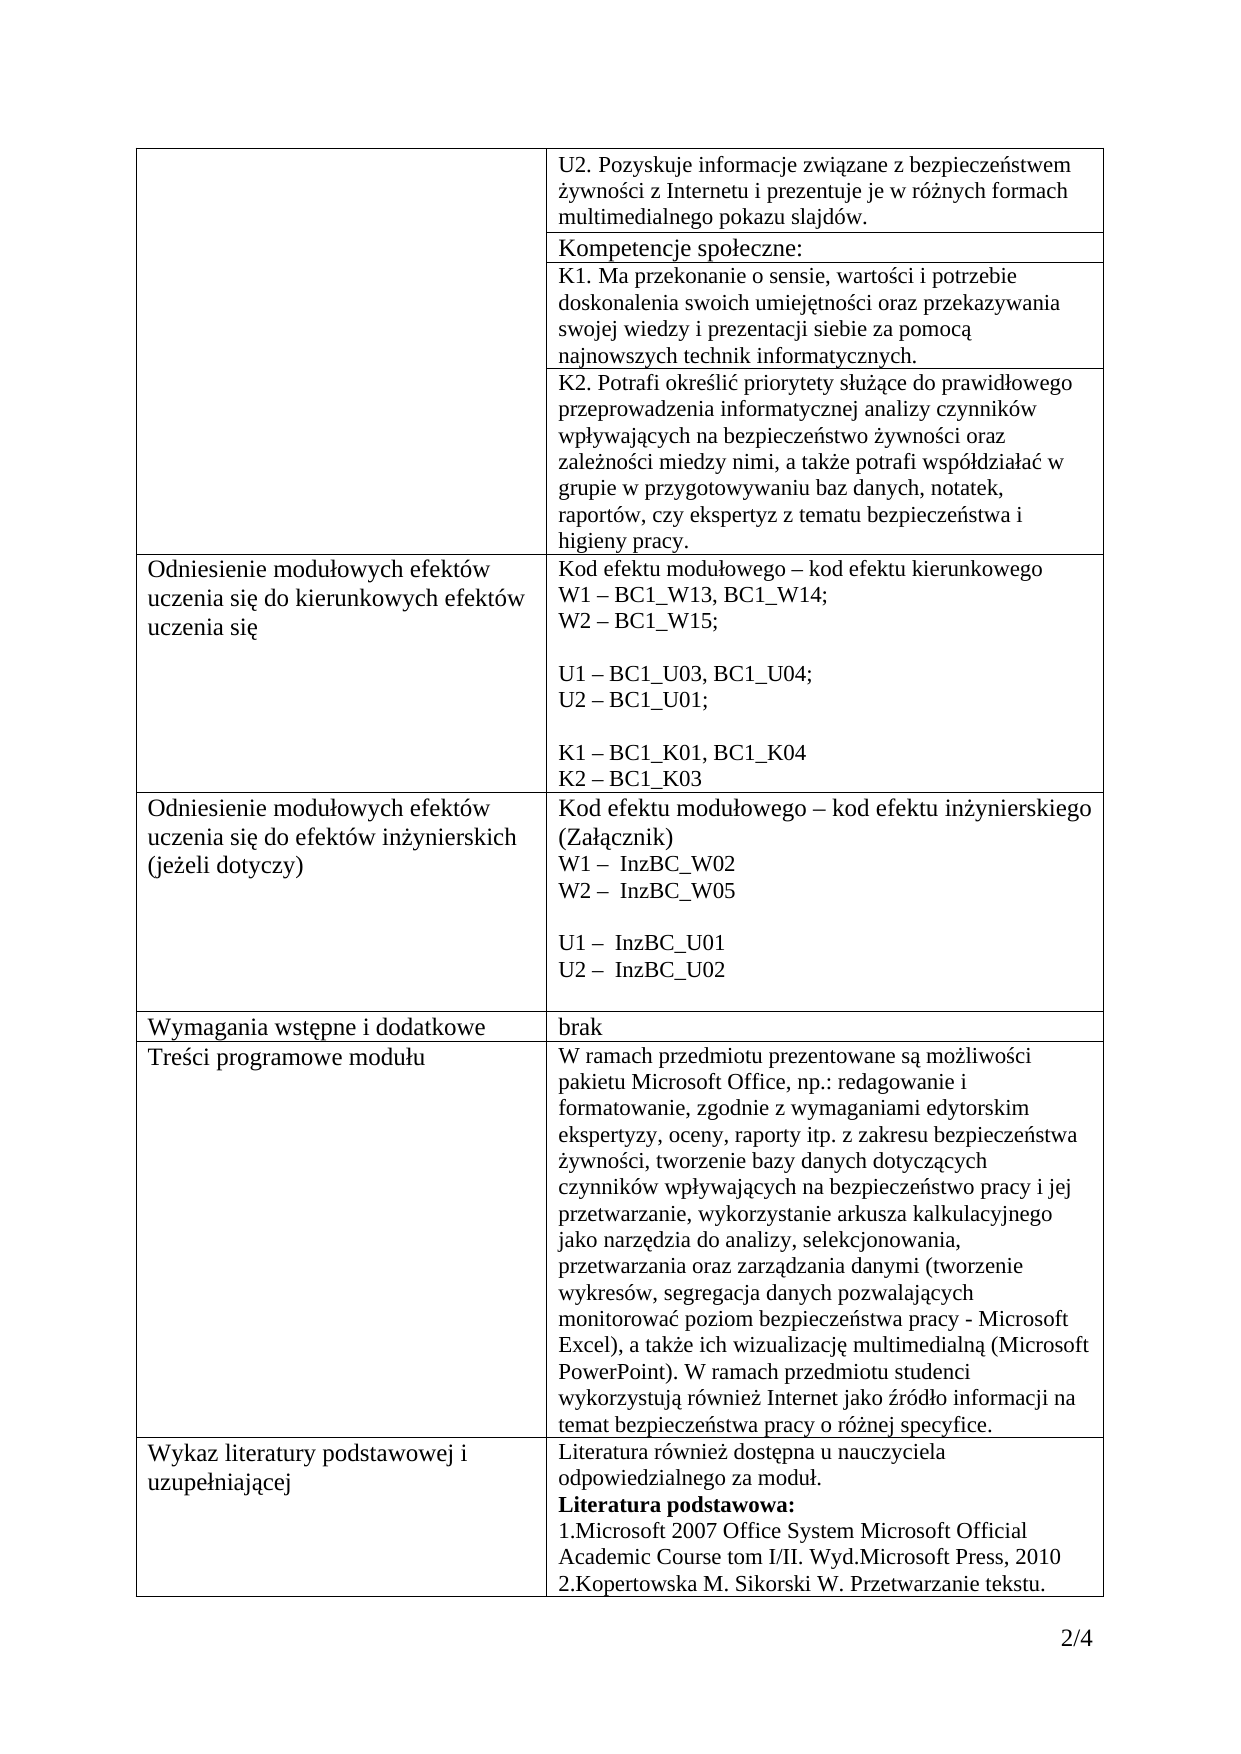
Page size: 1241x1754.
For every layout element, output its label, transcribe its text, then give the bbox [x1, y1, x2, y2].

table_cell K2. Potrafi określić priorytety służące do prawidłowego przeprowadzenia informatycznej analizy czynników wpływających na bezpieczeństwo żywności oraz zależności miedzy nimi, a także potrafi współdziałać w grupie w przygotowywaniu baz danych, notatek, raportów, czy ekspertyz z tematu bezpieczeństwa i higieny pracy. [547, 369, 1103, 553]
table_cell Kod efektu modułowego – kod efektu inżynierskiego (Załącznik) W1 – InzBC_W02 W2 – InzBC_W05 U1 – InzBC_U01 U2 – InzBC_U02 [547, 793, 1103, 1011]
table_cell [547, 1438, 1103, 1596]
table_cell brak [547, 1012, 1103, 1041]
table_cell Odniesienie modułowych efektów uczenia się do efektów inżynierskich (jeżeli dotyczy) [137, 793, 546, 1011]
table_cell U2. Pozyskuje informacje związane z bezpieczeństwem żywności z Internetu i prezentuje je w różnych formach multimedialnego pokazu slajdów. [547, 149, 1103, 232]
table_cell Odniesienie modułowych efektów uczenia się do kierunkowych efektów uczenia się [137, 555, 546, 792]
table_cell Kompetencje społeczne: [547, 233, 1103, 262]
table_cell Wymagania wstępne i dodatkowe [137, 1012, 546, 1041]
table_cell Treści programowe modułu [137, 1042, 546, 1437]
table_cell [137, 1438, 546, 1596]
table_cell W ramach przedmiotu prezentowane są możliwości pakietu Microsoft Office, np.: redagowanie i formatowanie, zgodnie z wymaganiami edytorskim ekspertyzy, oceny, raporty itp. z zakresu bezpieczeństwa żywności, tworzenie bazy danych dotyczących czynników wpływających na bezpieczeństwo pracy i jej przetwarzanie, wykorzystanie arkusza kalkulacyjnego jako narzędzia do analizy, selekcjonowania, przetwarzania oraz zarządzania danymi (tworzenie wykresów, segregacja danych pozwalających monitorować poziom bezpieczeństwa pracy - Microsoft Excel), a także ich wizualizację multimedialną (Microsoft PowerPoint). W ramach przedmiotu studenci wykorzystują również Internet jako źródło informacji na temat bezpieczeństwa pracy o różnej specyfice. [547, 1042, 1103, 1437]
table_cell K1. Ma przekonanie o sensie, wartości i potrzebie doskonalenia swoich umiejętności oraz przekazywania swojej wiedzy i prezentacji siebie za pomocą najnowszych technik informatycznych. [547, 263, 1103, 368]
table_cell Kod efektu modułowego – kod efektu kierunkowego W1 – BC1_W13, BC1_W14; W2 – BC1_W15; U1 – BC1_U03, BC1_U04; U2 – BC1_U01; K1 – BC1_K01, BC1_K04 K2 – BC1_K03 [547, 555, 1103, 792]
